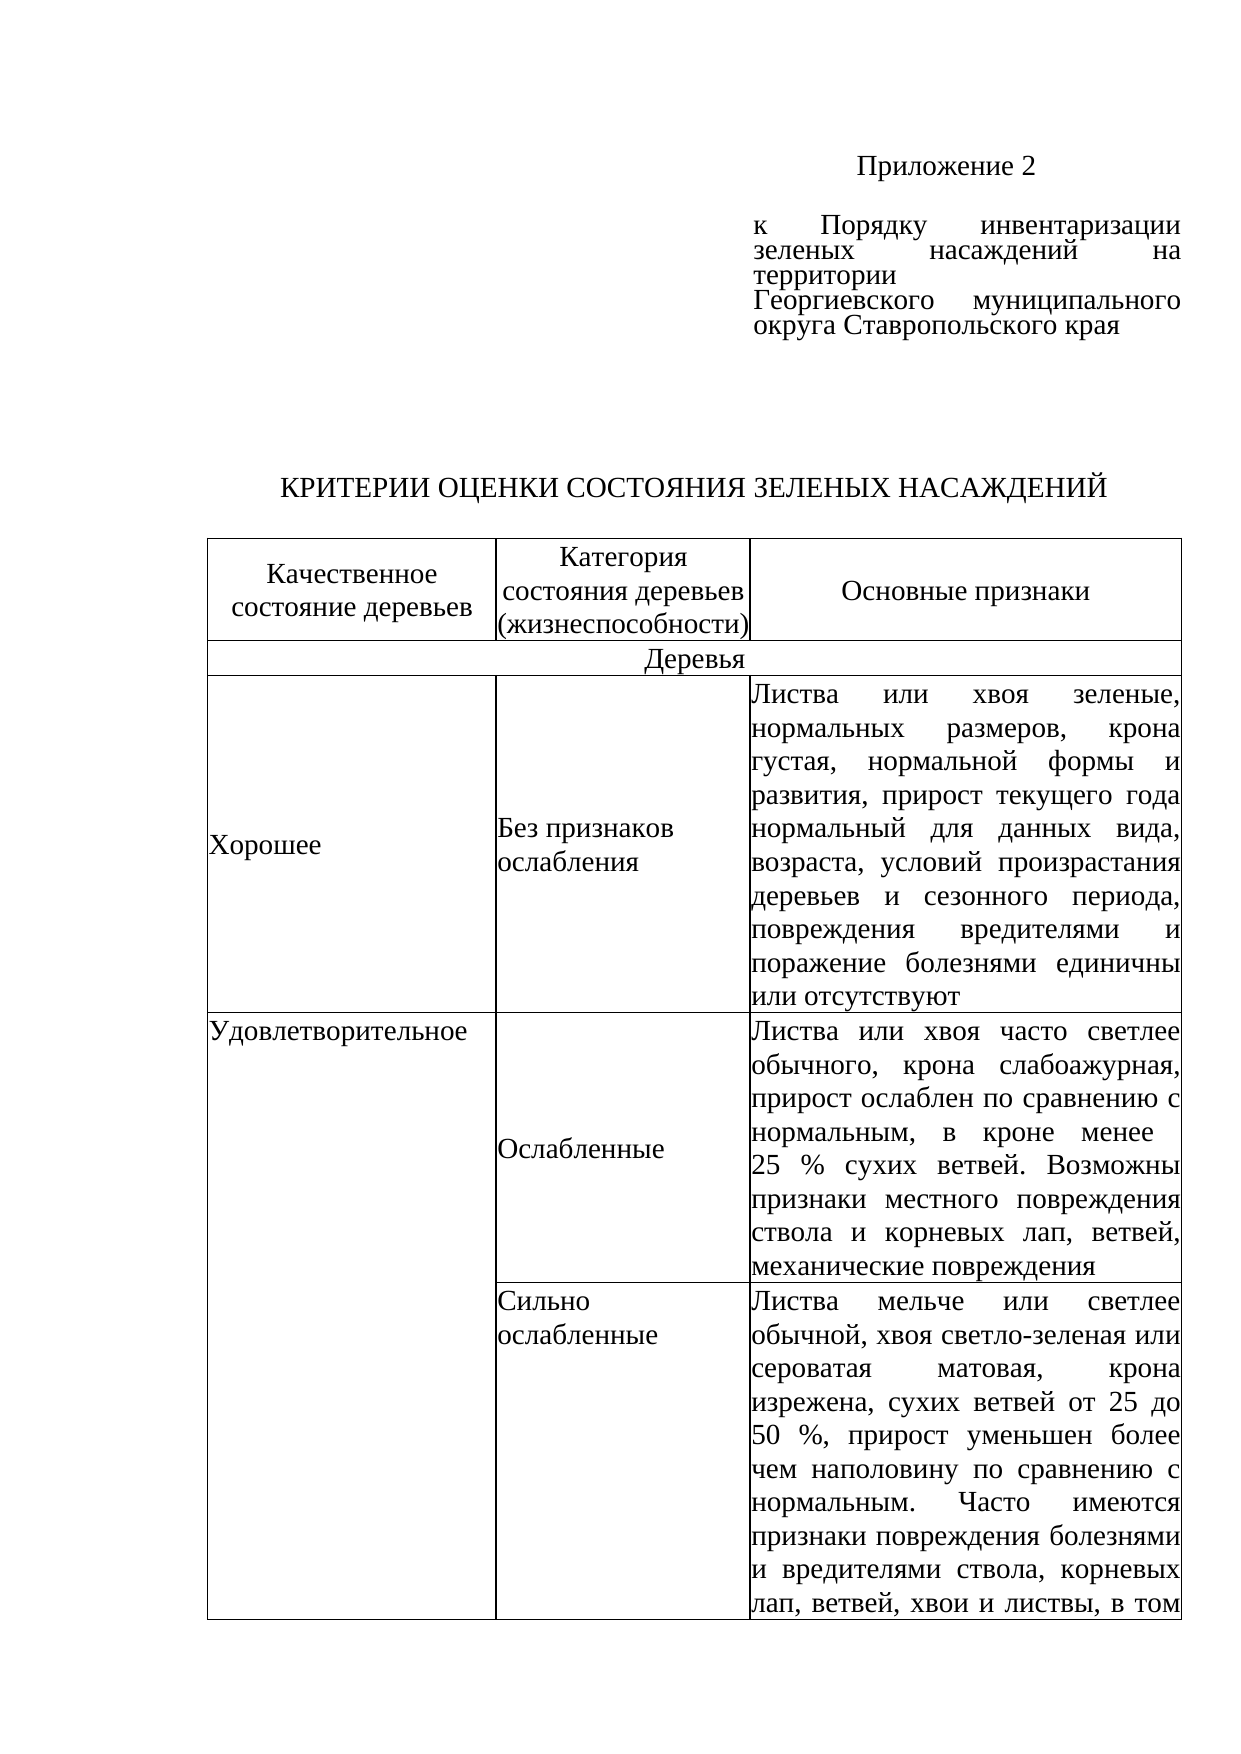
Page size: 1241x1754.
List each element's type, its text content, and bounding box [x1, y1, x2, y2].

table_cell Листва или хвоя часто светлее обычного, крона слабоажурная, прирост ослаблен по сравнению с нормальным, в кроне менее 25 % сухих ветвей. Возможны признаки местного повреждения ствола и корневых лап, ветвей, механические повреждения [751, 1013, 1181, 1282]
table_cell Сильно ослабленные [497, 1283, 749, 1619]
text Приложение 2 [724, 148, 1181, 181]
table_cell Хорошее [208, 676, 495, 1012]
table_cell Листва или хвоя зеленые, нормальных размеров, крона густая, нормальной формы и развития, прирост текущего года нормальный для данных вида, возраста, условий произрастания деревьев и сезонного периода, повреждения вредителями и поражение болезнями единичны или отсутствуют [751, 676, 1181, 1012]
table_cell Без признаков ослабления [497, 676, 749, 1012]
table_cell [751, 1283, 1181, 1619]
table_header Качественное состояние деревьев [208, 539, 495, 640]
text к Порядку инвентаризации зеленых насаждений на территории [753, 215, 1181, 290]
table_cell Ослабленные [497, 1013, 749, 1282]
table_cell Удовлетворительное [208, 1013, 495, 1619]
table_header Категория состояния деревьев (жизнеспособности) [497, 539, 749, 640]
table_header Основные признаки [751, 539, 1181, 640]
table_cell Деревья [208, 641, 1181, 675]
text КРИТЕРИИ ОЦЕНКИ СОСТОЯНИЯ ЗЕЛЕНЫХ НАСАЖДЕНИЙ [207, 470, 1181, 504]
text Георгиевского муниципального округа Ставропольского края [753, 290, 1181, 340]
